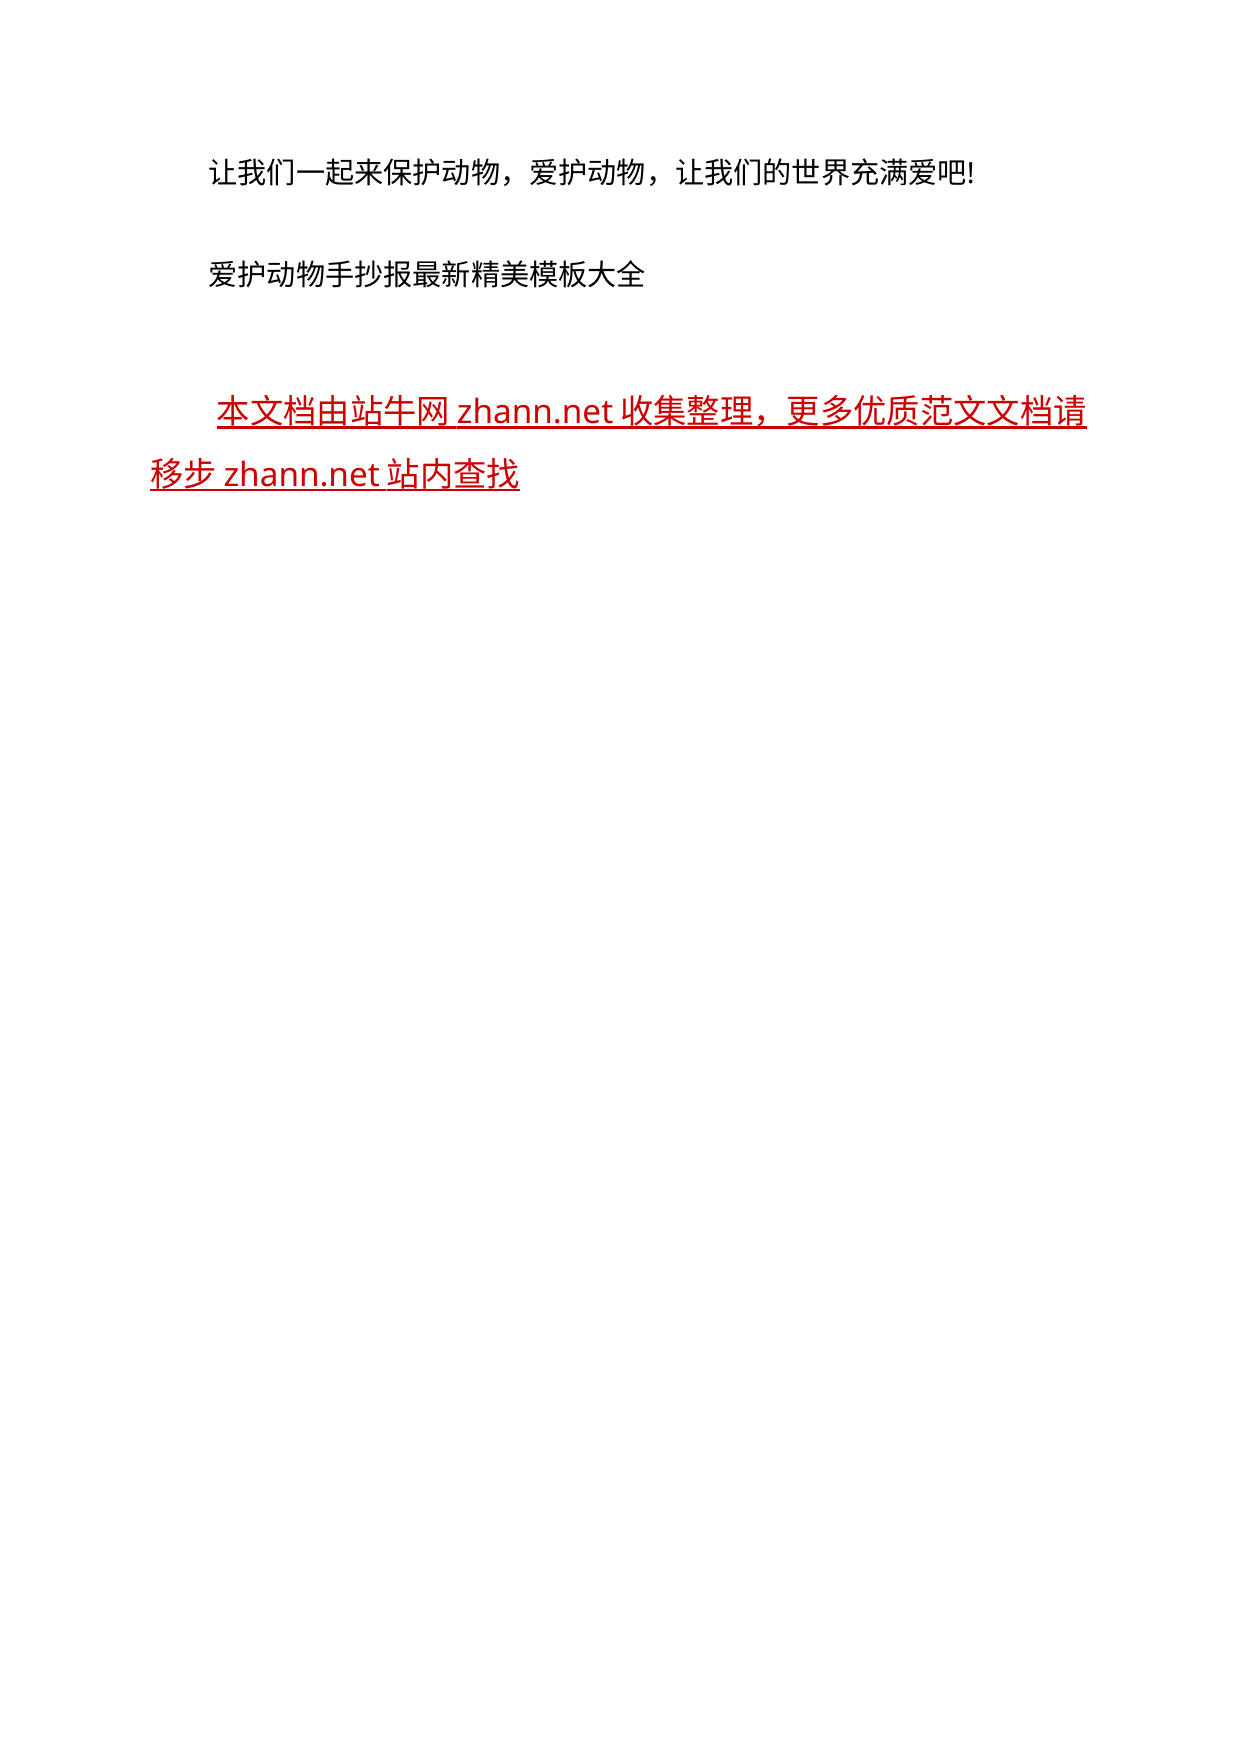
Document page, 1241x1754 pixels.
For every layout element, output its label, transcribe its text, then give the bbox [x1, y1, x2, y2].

text 爱护动物手抄报最新精美模板大全 [150, 252, 1090, 294]
text 让我们一起来保护动物，爱护动物，让我们的世界充满爱吧! [150, 150, 1090, 192]
text 本文档由站牛网zhann.net收集整理，更多优质范文文档请移步zhann.net站内查找 [150, 385, 1090, 496]
